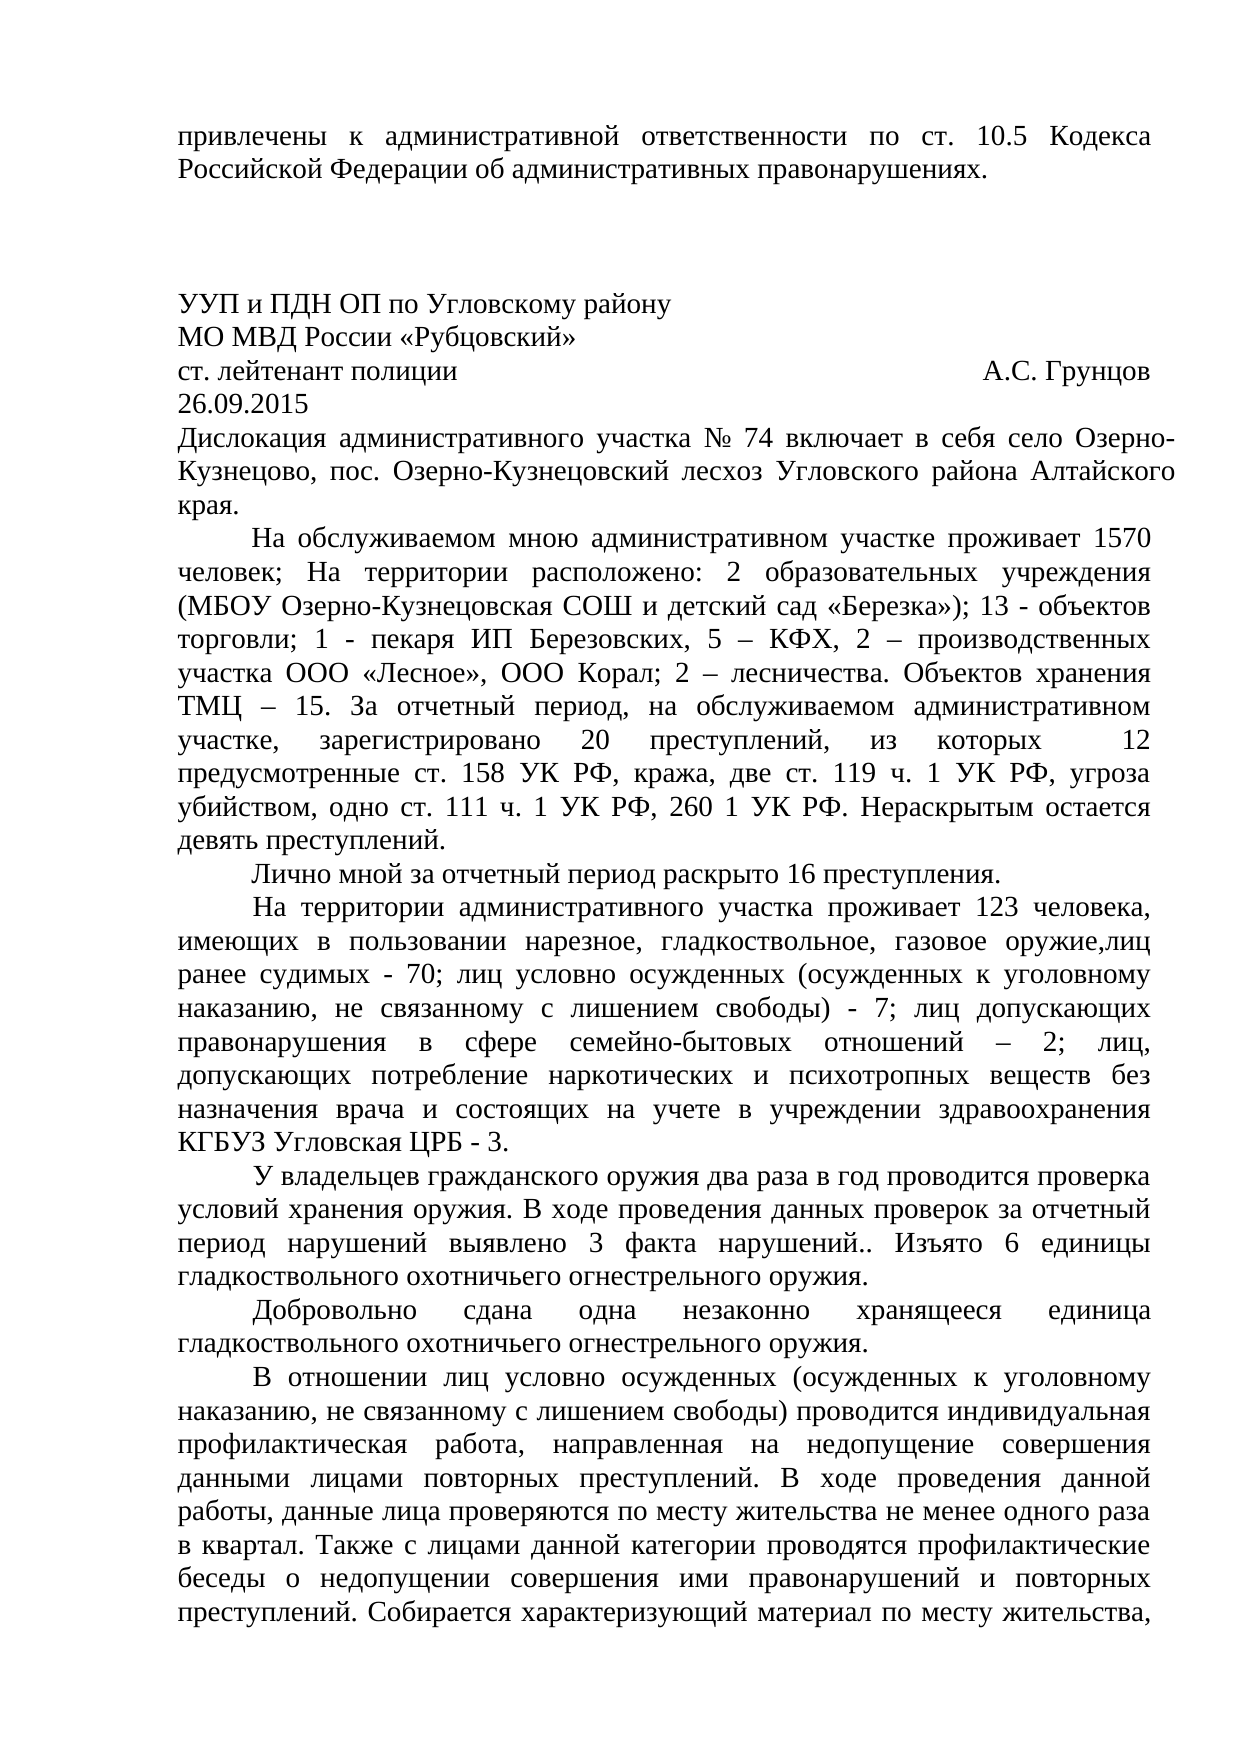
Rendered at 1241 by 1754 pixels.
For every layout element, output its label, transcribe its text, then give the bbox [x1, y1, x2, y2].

text На обслуживаемом мною административном участке проживает 1570 человек; На территории расположено: 2 образовательных учреждения (МБОУ Озерно-Кузнецовская СОШ и детский сад «Березка»); 13 - объектов торговли; 1 - пекаря ИП Березовских, 5 – КФХ, 2 – производственных участка ООО «Лесное», ООО Корал; 2 – лесничества. Объектов хранения ТМЦ – 15. За отчетный период, на обслуживаемом административном участке, зарегистрировано 20 преступлений, из которых 12 предусмотренные ст. 158 УК РФ, кража, две ст. 119 ч. 1 УК РФ, угроза убийством, одно ст. 111 ч. 1 УК РФ, 260 1 УК РФ. Нераскрытым остается девять преступлений. [177, 521, 1152, 856]
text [177, 118, 1152, 185]
text Лично мной за отчетный период раскрыто 16 преступления. [177, 856, 1152, 889]
text Дислокация административного участка № 74 включает в себя село Озерно-Кузнецово, пос. Озерно-Кузнецовский лесхоз Угловского района Алтайского края. [177, 420, 1176, 521]
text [177, 1359, 1152, 1627]
text У владельцев гражданского оружия два раза в год проводится проверка условий хранения оружия. В ходе проведения данных проверок за отчетный период нарушений выявлено 3 факта нарушений.. Изъято 6 единицы гладкоствольного охотничьего огнестрельного оружия. [177, 1158, 1152, 1292]
text ст. лейтенант полиции А.С. Грунцов [177, 353, 1152, 386]
text МО МВД России «Рубцовский» [177, 319, 1152, 353]
text УУП и ПДН ОП по Угловскому району [177, 286, 1152, 319]
text На территории административного участка проживает 123 человека, имеющих в пользовании нарезное, гладкоствольное, газовое оружие,лиц ранее судимых - 70; лиц условно осужденных (осужденных к уголовному наказанию, не связанному с лишением свободы) - 7; лиц допускающих правонарушения в сфере семейно-бытовых отношений – 2; лиц, допускающих потребление наркотических и психотропных веществ без назначения врача и состоящих на учете в учреждении здравоохранения КГБУЗ Угловская ЦРБ - 3. [177, 889, 1152, 1158]
text Добровольно сдана одна незаконно хранящееся единица гладкоствольного охотничьего огнестрельного оружия. [177, 1292, 1152, 1359]
text 26.09.2015 [177, 386, 1152, 420]
